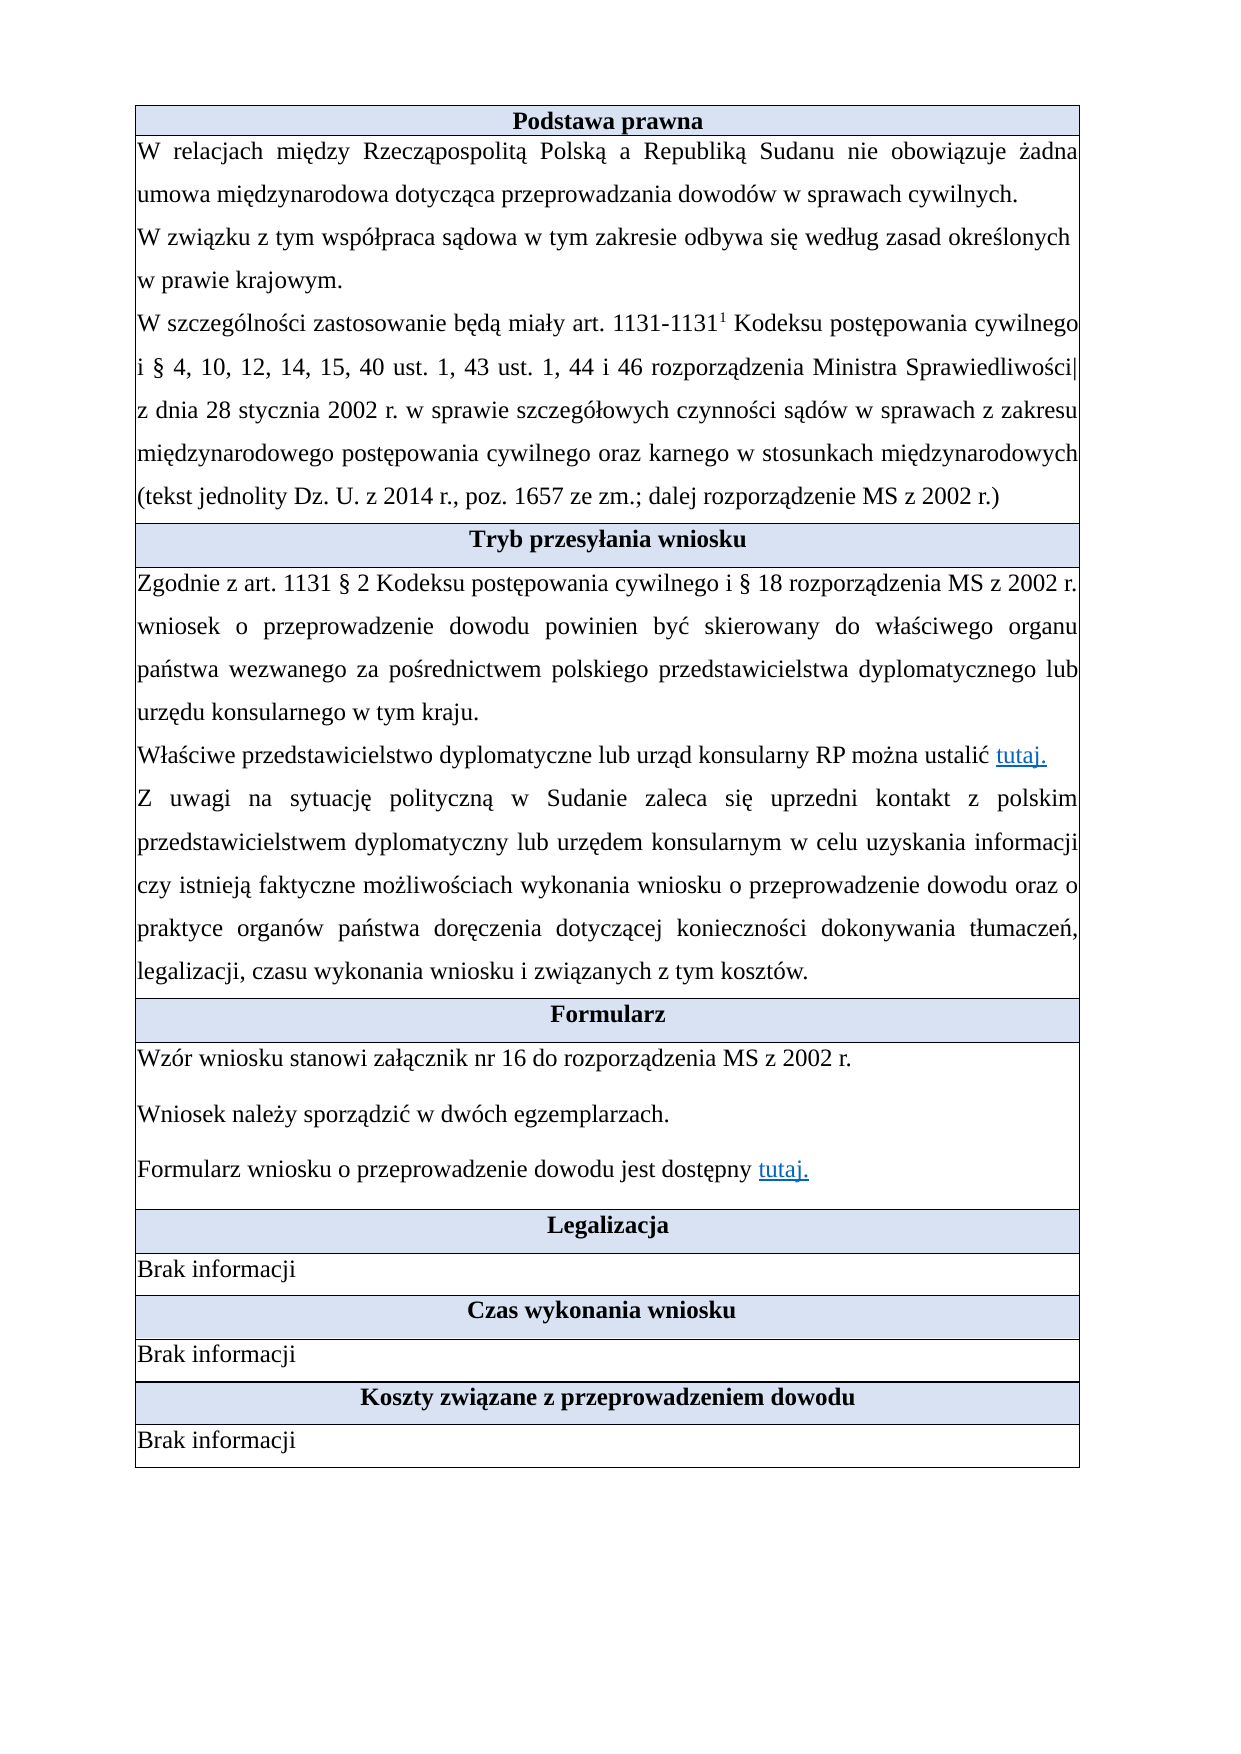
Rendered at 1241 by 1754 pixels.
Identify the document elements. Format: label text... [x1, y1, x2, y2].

table_cell Tryb przesyłania wniosku [136, 524, 1079, 567]
table_cell Brak informacji [136, 1254, 1079, 1294]
table_cell Brak informacji [136, 1425, 1079, 1467]
table_cell Czas wykonania wniosku [136, 1296, 1079, 1338]
table_cell Formularz [136, 999, 1079, 1042]
table_header Podstawa prawna [136, 106, 1079, 135]
table_cell Zgodnie z art. 1131 § 2 Kodeksu postępowania cywilnego i § 18 rozporządzenia MS z 2002 r. wniosek o przeprowadzenie dowodu powinien być skierowany do właściwego organu państwa wezwanego za pośrednictwem polskiego przedstawicielstwa dyplomatycznego lub urzędu konsularnego w tym kraju. Właściwe przedstawicielstwo dyplomatyczne lub urząd konsularny RP można ustalić tutaj. Z uwagi na sytuację polityczną w Sudanie zaleca się uprzedni kontakt z polskim przedstawicielstwem dyplomatyczny lub urzędem konsularnym w celu uzyskania informacji czy istnieją faktyczne możliwościach wykonania wniosku o przeprowadzenie dowodu oraz o praktyce organów państwa doręczenia dotyczącej konieczności dokonywania tłumaczeń, legalizacji, czasu wykonania wniosku i związanych z tym kosztów. [136, 568, 1079, 998]
table_cell Legalizacja [136, 1210, 1079, 1253]
table_cell Brak informacji [136, 1340, 1079, 1381]
table_cell Koszty związane z przeprowadzeniem dowodu [136, 1383, 1079, 1424]
table_cell W relacjach między Rzecząpospolitą Polską a Republiką Sudanu nie obowiązuje żadna umowa międzynarodowa dotycząca przeprowadzania dowodów w sprawach cywilnych. W związku z tym współpraca sądowa w tym zakresie odbywa się według zasad określonych w prawie krajowym. W szczególności zastosowanie będą miały art. 1131-11311 Kodeksu postępowania cywilnego i § 4, 10, 12, 14, 15, 40 ust. 1, 43 ust. 1, 44 i 46 rozporządzenia Ministra Sprawiedliwości| z dnia 28 stycznia 2002 r. w sprawie szczegółowych czynności sądów w sprawach z zakresu międzynarodowego postępowania cywilnego oraz karnego w stosunkach międzynarodowych (tekst jednolity Dz. U. z 2014 r., poz. 1657 ze zm.; dalej rozporządzenie MS z 2002 r.) [136, 136, 1079, 523]
table_cell Wzór wniosku stanowi załącznik nr 16 do rozporządzenia MS z 2002 r. Wniosek należy sporządzić w dwóch egzemplarzach. Formularz wniosku o przeprowadzenie dowodu jest dostępny tutaj. [136, 1043, 1079, 1209]
